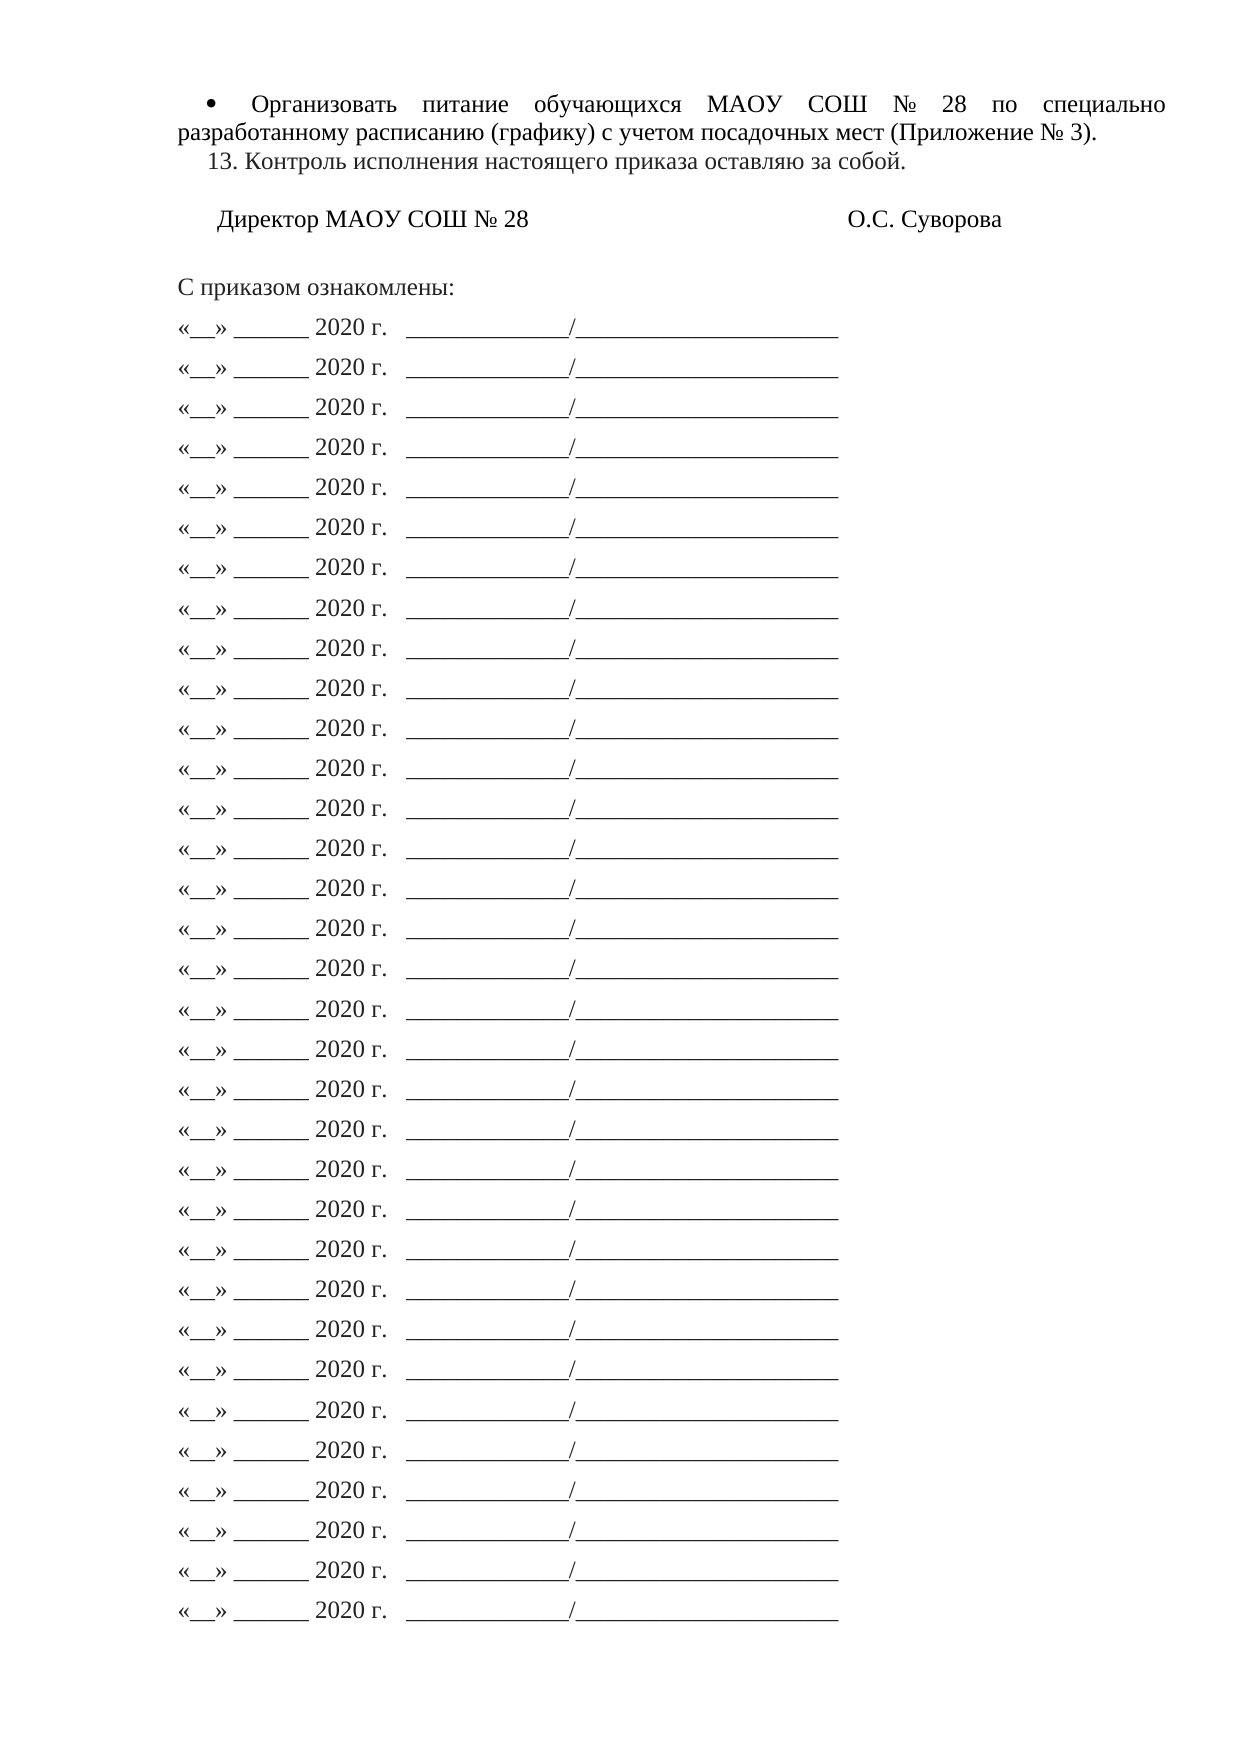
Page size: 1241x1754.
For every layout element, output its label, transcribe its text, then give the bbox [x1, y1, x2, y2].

text «__» ______ 2020 г. _____________/_____________________ [177, 1074, 1166, 1103]
text «__» ______ 2020 г. _____________/_____________________ [177, 1354, 1166, 1383]
text «__» ______ 2020 г. _____________/_____________________ [177, 994, 1166, 1022]
text «__» ______ 2020 г. _____________/_____________________ [177, 392, 1166, 421]
text «__» ______ 2020 г. _____________/_____________________ [177, 1034, 1166, 1062]
text «__» ______ 2020 г. _____________/_____________________ [177, 1274, 1166, 1303]
text «__» ______ 2020 г. _____________/_____________________ [177, 913, 1166, 942]
text 13. Контроль исполнения настоящего приказа оставляю за собой. [177, 146, 1166, 175]
text Директор МАОУ СОШ № 28 О.С. Суворова [177, 204, 1166, 232]
text «__» ______ 2020 г. _____________/_____________________ [177, 512, 1166, 541]
text «__» ______ 2020 г. _____________/_____________________ [177, 873, 1166, 902]
text «__» ______ 2020 г. _____________/_____________________ [177, 753, 1166, 782]
text С приказом ознакомлены: [177, 272, 1166, 301]
text «__» ______ 2020 г. _____________/_____________________ [177, 1114, 1166, 1143]
text «__» ______ 2020 г. _____________/_____________________ [177, 593, 1166, 621]
text «__» ______ 2020 г. _____________/_____________________ [177, 312, 1166, 341]
text «__» ______ 2020 г. _____________/_____________________ [177, 1234, 1166, 1263]
text «__» ______ 2020 г. _____________/_____________________ [177, 1475, 1166, 1504]
text «__» ______ 2020 г. _____________/_____________________ [177, 713, 1166, 742]
text «__» ______ 2020 г. _____________/_____________________ [177, 1154, 1166, 1183]
text «__» ______ 2020 г. _____________/_____________________ [177, 633, 1166, 661]
text «__» ______ 2020 г. _____________/_____________________ [177, 833, 1166, 862]
list Организовать питание обучающихся МАОУ СОШ № 28 по специально разработанному расписанию (графику) с учетом посадочных мест (Приложение № 3). [177, 89, 1166, 146]
text «__» ______ 2020 г. _____________/_____________________ [177, 432, 1166, 461]
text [177, 1595, 1166, 1624]
text «__» ______ 2020 г. _____________/_____________________ [177, 673, 1166, 702]
text «__» ______ 2020 г. _____________/_____________________ [177, 352, 1166, 381]
text «__» ______ 2020 г. _____________/_____________________ [177, 1395, 1166, 1423]
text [177, 1555, 1166, 1584]
text «__» ______ 2020 г. _____________/_____________________ [177, 1314, 1166, 1343]
text «__» ______ 2020 г. _____________/_____________________ [177, 1194, 1166, 1223]
text «__» ______ 2020 г. _____________/_____________________ [177, 552, 1166, 581]
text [177, 1515, 1166, 1544]
text «__» ______ 2020 г. _____________/_____________________ [177, 1435, 1166, 1463]
text «__» ______ 2020 г. _____________/_____________________ [177, 953, 1166, 982]
text «__» ______ 2020 г. _____________/_____________________ [177, 793, 1166, 822]
text «__» ______ 2020 г. _____________/_____________________ [177, 472, 1166, 501]
